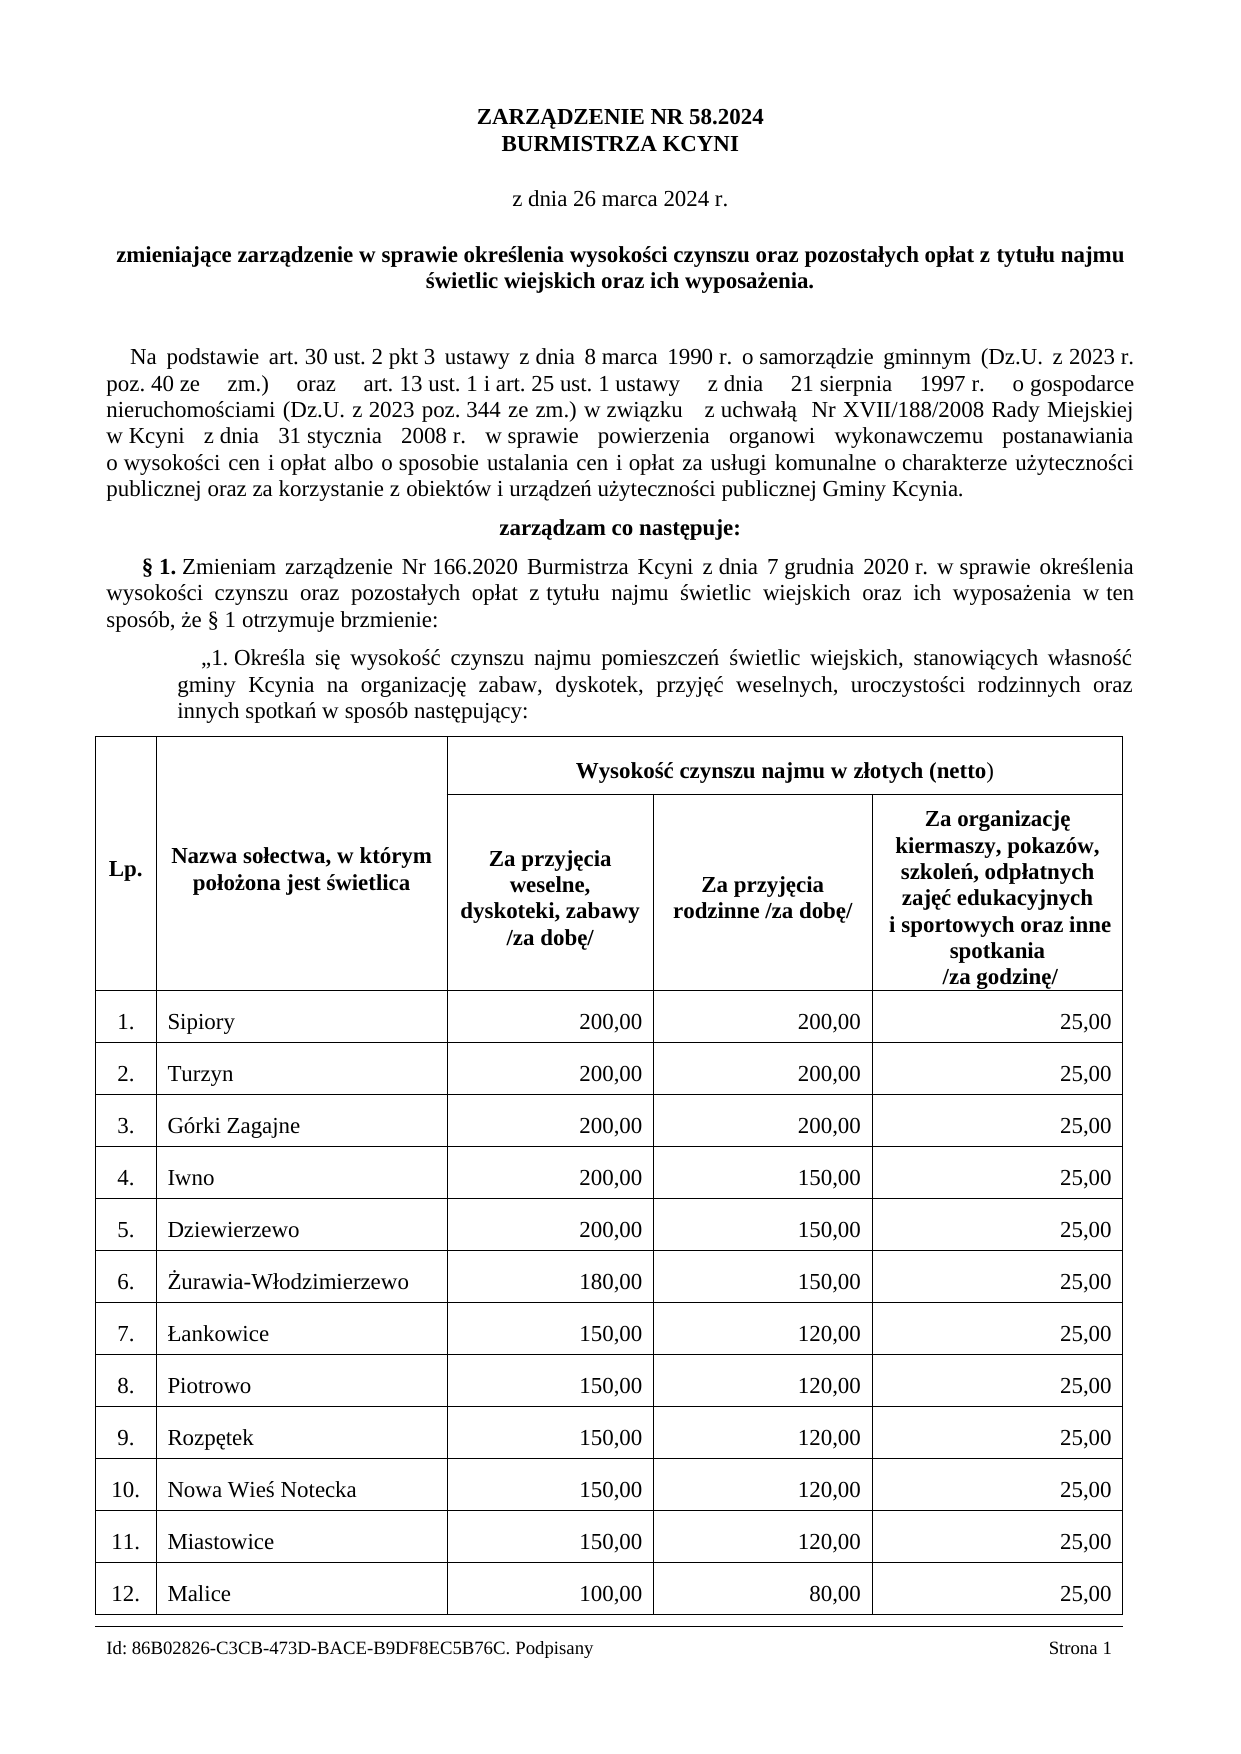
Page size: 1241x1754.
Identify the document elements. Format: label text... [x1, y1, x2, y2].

table_cell 4. [96, 1147, 156, 1198]
table_cell 120,00 [654, 1511, 872, 1562]
table_cell 8. [96, 1355, 156, 1406]
table_cell 25,00 [873, 1459, 1122, 1509]
table_cell 180,00 [448, 1251, 653, 1302]
table_cell 11. [96, 1511, 156, 1562]
table_cell 100,00 [448, 1563, 653, 1613]
table_cell 25,00 [873, 1199, 1122, 1250]
table_cell 25,00 [873, 1355, 1122, 1406]
table_cell Malice [157, 1563, 447, 1613]
table_cell 120,00 [654, 1355, 872, 1406]
table_cell Rozpętek [157, 1407, 447, 1458]
table_cell Za przyjęcia weselne, dyskoteki, zabawy /za dobę/ [448, 795, 653, 990]
text zarządzam co następuje: [106, 514, 1134, 540]
table_cell 1. [96, 991, 156, 1042]
table_cell 25,00 [873, 1095, 1122, 1146]
table_cell 200,00 [448, 1095, 653, 1146]
text „1. Określa się wysokość czynszu najmu pomieszczeń świetlic wiejskich, stanowiących własność gminy Kcynia na organizację zabaw, dyskotek, przyjęć weselnych, uroczystości rodzinnych oraz innych spotkań w sposób następujący: [177, 644, 1134, 723]
table_cell 200,00 [448, 1147, 653, 1198]
table_cell Górki Zagajne [157, 1095, 447, 1146]
table_cell Iwno [157, 1147, 447, 1198]
text Zarządzenie Nr 58.2024 Burmistrza Kcyni [106, 103, 1134, 156]
table_cell 25,00 [873, 1563, 1122, 1613]
table_cell Turzyn [157, 1043, 447, 1094]
table_cell Miastowice [157, 1511, 447, 1562]
table_cell 150,00 [654, 1147, 872, 1198]
table_cell 25,00 [873, 991, 1122, 1042]
table_cell Łankowice [157, 1303, 447, 1354]
table_cell 200,00 [654, 1095, 872, 1146]
table_cell 150,00 [448, 1511, 653, 1562]
table_cell 200,00 [448, 1043, 653, 1094]
table_cell Nowa Wieś Notecka [157, 1459, 447, 1509]
table_cell 150,00 [448, 1407, 653, 1458]
table_cell 25,00 [873, 1251, 1122, 1302]
table_cell 6. [96, 1251, 156, 1302]
table_cell 5. [96, 1199, 156, 1250]
table_cell 200,00 [448, 991, 653, 1042]
table_cell 3. [96, 1095, 156, 1146]
table_cell 120,00 [654, 1303, 872, 1354]
table_cell 150,00 [448, 1355, 653, 1406]
table_cell Za organizację kiermaszy, pokazów, szkoleń, odpłatnych zajęć edukacyjnych i sportowych oraz inne spotkania /za godzinę/ [873, 795, 1122, 990]
table_cell 2. [96, 1043, 156, 1094]
table_cell 200,00 [654, 1043, 872, 1094]
table_cell 120,00 [654, 1407, 872, 1458]
text Na podstawie art. 30 ust. 2 pkt 3 ustawy z dnia 8 marca 1990 r. o samorządzie gminnym (Dz.U. z 2023 r. poz. 40 ze zm.) oraz art. 13 ust. 1 i art. 25 ust. 1 ustawy z dnia 21 sierpnia 1997 r. o gospodarce nieruchomościami (Dz.U. z 2023 poz. 344 ze zm.) w związku z uchwałą Nr XVII/188/2008 Rady Miejskiej w Kcyni z dnia 31 stycznia 2008 r. w sprawie powierzenia organowi wykonawczemu postanawiania o wysokości cen i opłat albo o sposobie ustalania cen i opłat za usługi komunalne o charakterze użyteczności publicznej oraz za korzystanie z obiektów i urządzeń użyteczności publicznej Gminy Kcynia. [106, 343, 1134, 502]
table_cell 12. [96, 1563, 156, 1613]
table_cell 150,00 [448, 1459, 653, 1509]
table_cell 150,00 [654, 1199, 872, 1250]
table_header Wysokość czynszu najmu w złotych (netto) [448, 737, 1122, 794]
text z dnia 26 marca 2024 r. [106, 185, 1134, 212]
table_cell Piotrowo [157, 1355, 447, 1406]
text zmieniające zarządzenie w sprawie określenia wysokości czynszu oraz pozostałych opłat z tytułu najmu świetlic wiejskich oraz ich wyposażenia. [106, 241, 1134, 293]
table_cell 150,00 [448, 1303, 653, 1354]
table_cell Żurawia-Włodzimierzewo [157, 1251, 447, 1302]
table_cell 200,00 [654, 991, 872, 1042]
table_cell 10. [96, 1459, 156, 1509]
text § 1. Zmieniam zarządzenie Nr 166.2020 Burmistrza Kcyni z dnia 7 grudnia 2020 r. w sprawie określenia wysokości czynszu oraz pozostałych opłat z tytułu najmu świetlic wiejskich oraz ich wyposażenia w ten sposób, że § 1 otrzymuje brzmienie: [106, 553, 1134, 632]
table_cell 80,00 [654, 1563, 872, 1613]
table_cell 25,00 [873, 1407, 1122, 1458]
table_header Lp. [96, 737, 156, 990]
table_cell 120,00 [654, 1459, 872, 1509]
table_cell 9. [96, 1407, 156, 1458]
table_header Nazwa sołectwa, w którym położona jest świetlica [157, 737, 447, 990]
table_cell Za przyjęcia rodzinne /za dobę/ [654, 795, 872, 990]
table_cell 25,00 [873, 1043, 1122, 1094]
table_cell 25,00 [873, 1303, 1122, 1354]
table_cell 25,00 [873, 1147, 1122, 1198]
table_cell 7. [96, 1303, 156, 1354]
table_cell Sipiory [157, 991, 447, 1042]
table_cell 25,00 [873, 1511, 1122, 1562]
table_cell 200,00 [448, 1199, 653, 1250]
table_cell 150,00 [654, 1251, 872, 1302]
table_cell Dziewierzewo [157, 1199, 447, 1250]
